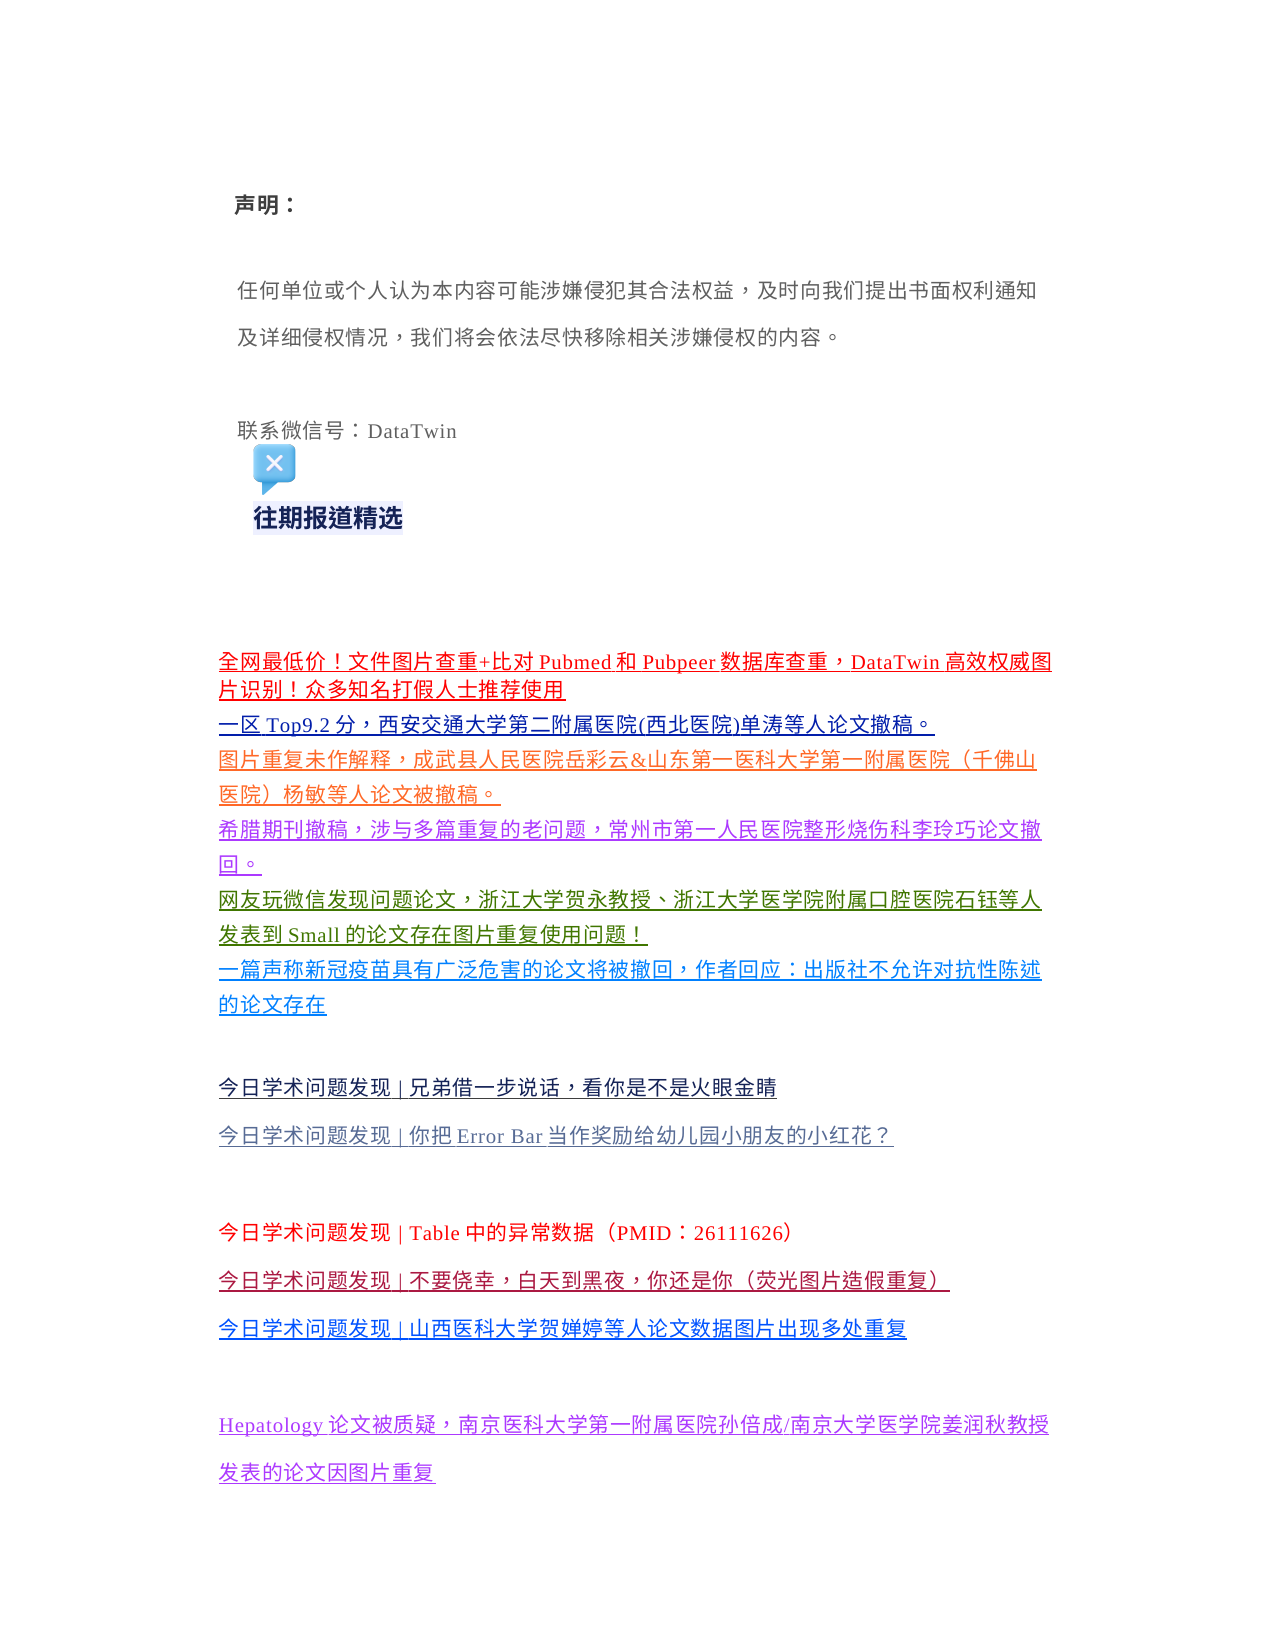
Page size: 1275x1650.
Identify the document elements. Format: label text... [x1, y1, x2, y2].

text 往期报道精选 [253, 495, 1044, 535]
text 任何单位或个人认为本内容可能涉嫌侵犯其合法权益，及时向我们提出书面权利通知及详细侵权情况，我们将会依法尽快移除相关涉嫌侵权的内容。 [235, 257, 1055, 351]
text 图片重复未作解释，成武县人民医院岳彩云&山东第一医科大学第一附属医院（千佛山医院）杨敏等人论文被撤稿。 [219, 739, 1056, 809]
text 一篇声称新冠疫苗具有广泛危害的论文将被撤回，作者回应：出版社不允许对抗性陈述的论文存在 [219, 949, 1056, 1019]
text 希腊期刊撤稿，涉与多篇重复的老问题，常州市第一人民医院整形烧伤科李玲巧论文撤回。 [219, 809, 1056, 879]
text 一区Top9.2分，西安交通大学第二附属医院(西北医院)单涛等人论文撤稿。 [219, 704, 1056, 739]
subtitle 今日学术问题发现 | 你把Error Bar当作奖励给幼儿园小朋友的小红花？ [219, 1102, 1056, 1150]
text 网友玩微信发现问题论文，浙江大学贺永教授、浙江大学医学院附属口腔医院石钰等人发表到Small的论文存在图片重复使用问题！ [219, 879, 1056, 949]
text 今日学术问题发现 | 不要侥幸，白天到黑夜，你还是你（荧光图片造假重复） [219, 1246, 1056, 1294]
text 全网最低价！文件图片查重+比对Pubmed和Pubpeer数据库查重，DataTwin高效权威图片识别！众多知名打假人士推荐使用 [219, 647, 1056, 704]
text Hepatology论文被质疑，南京医科大学第一附属医院孙倍成/南京大学医学院姜润秋教授发表的论文因图片重复 [219, 1391, 1056, 1487]
picture [253, 444, 296, 495]
text 今日学术问题发现 | Table中的异常数据（PMID：26111626） [219, 1198, 1056, 1246]
text 今日学术问题发现 | 山西医科大学贺婵婷等人论文数据图片出现多处重复 [219, 1294, 1056, 1342]
text 联系微信号：DataTwin [235, 398, 1055, 445]
text 声明： [234, 190, 1056, 220]
subtitle 今日学术问题发现 | 兄弟借一步说话，看你是不是火眼金睛 [219, 1054, 1056, 1102]
